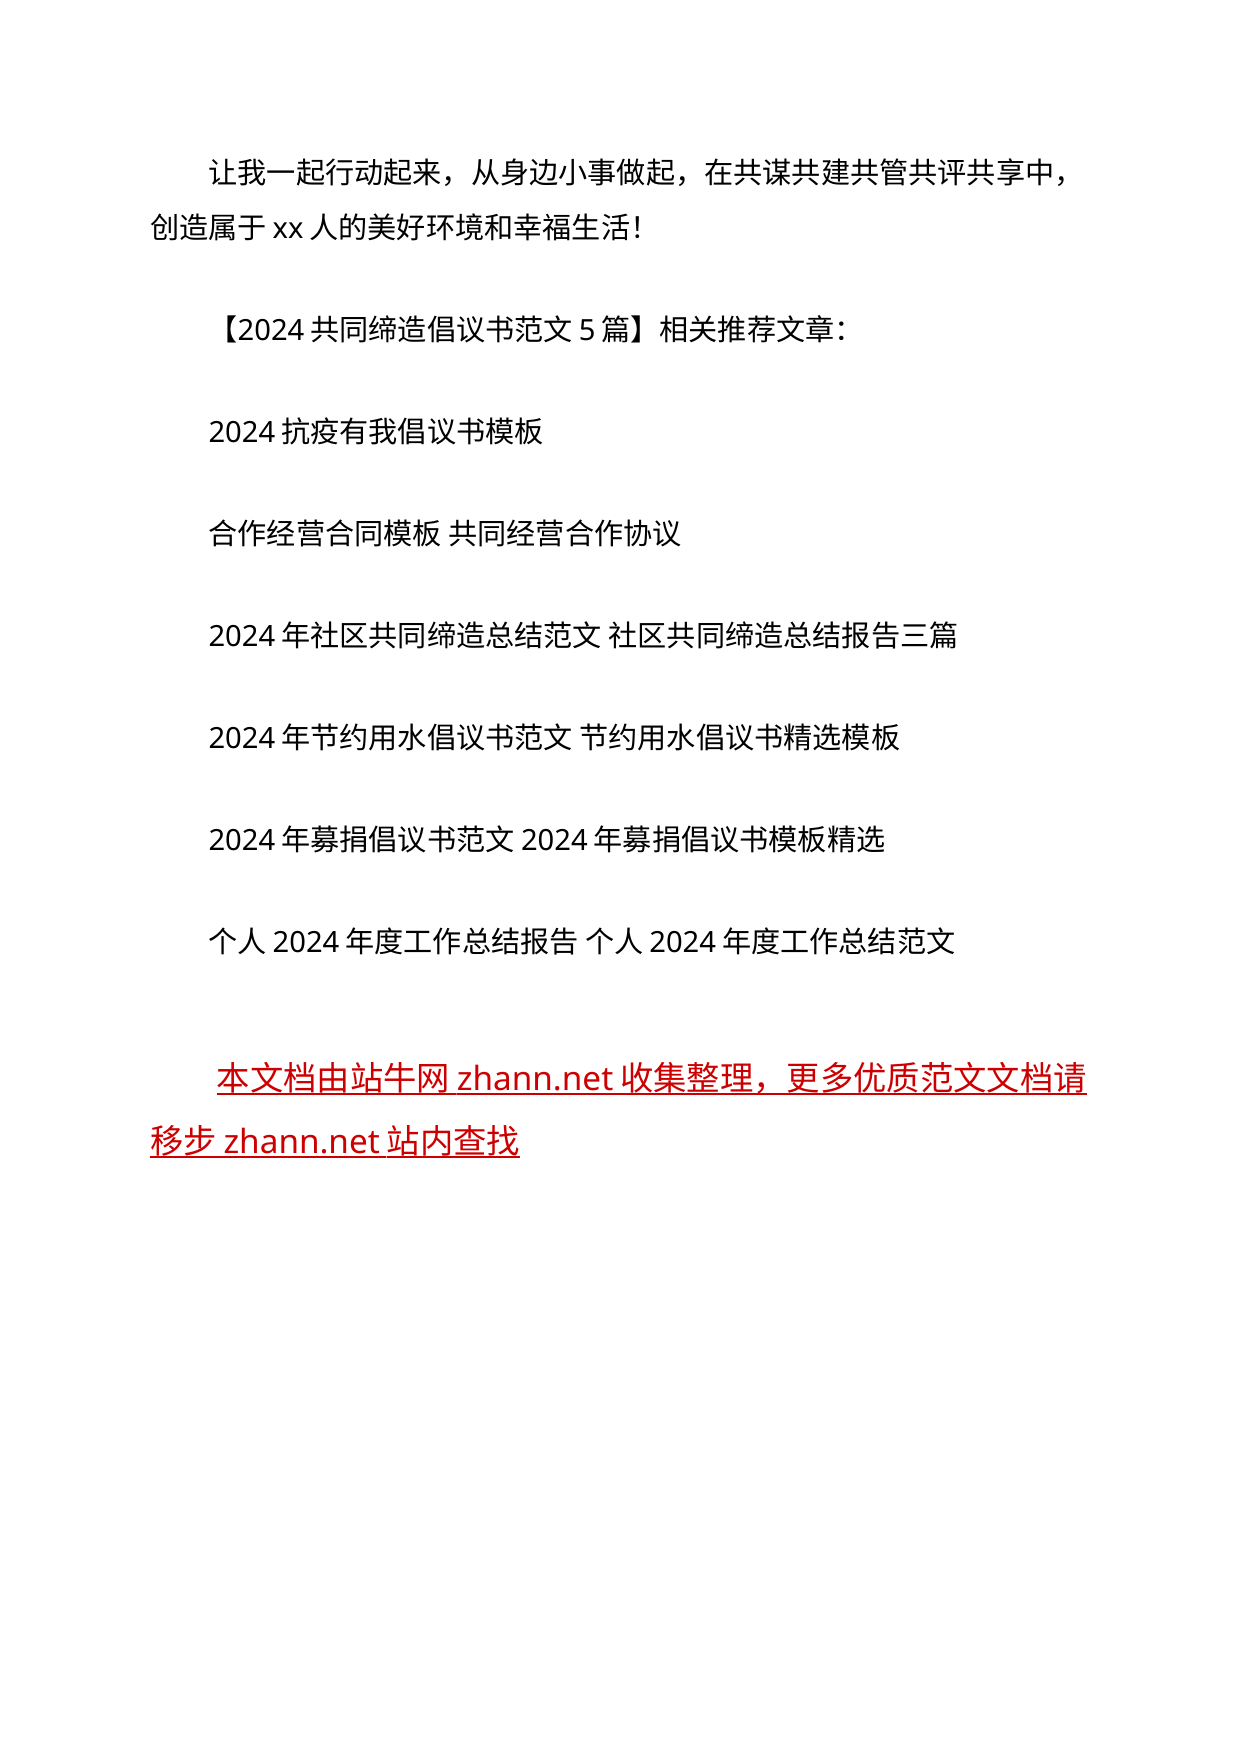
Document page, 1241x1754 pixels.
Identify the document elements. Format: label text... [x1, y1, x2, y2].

text 【2024共同缔造倡议书范文5篇】相关推荐文章： [150, 307, 1090, 349]
text 2024抗疫有我倡议书模板 [150, 409, 1090, 451]
text 本文档由站牛网zhann.net收集整理，更多优质范文文档请移步zhann.net站内查找 [150, 1052, 1090, 1163]
text 2024年募捐倡议书范文 2024年募捐倡议书模板精选 [150, 817, 1090, 859]
text 合作经营合同模板 共同经营合作协议 [150, 511, 1090, 553]
text 让我一起行动起来，从身边小事做起，在共谋共建共管共评共享中，创造属于xx人的美好环境和幸福生活！ [150, 150, 1090, 247]
text 2024年节约用水倡议书范文 节约用水倡议书精选模板 [150, 714, 1090, 757]
text 2024年社区共同缔造总结范文 社区共同缔造总结报告三篇 [150, 613, 1090, 655]
text 个人2024年度工作总结报告 个人2024年度工作总结范文 [150, 918, 1090, 961]
